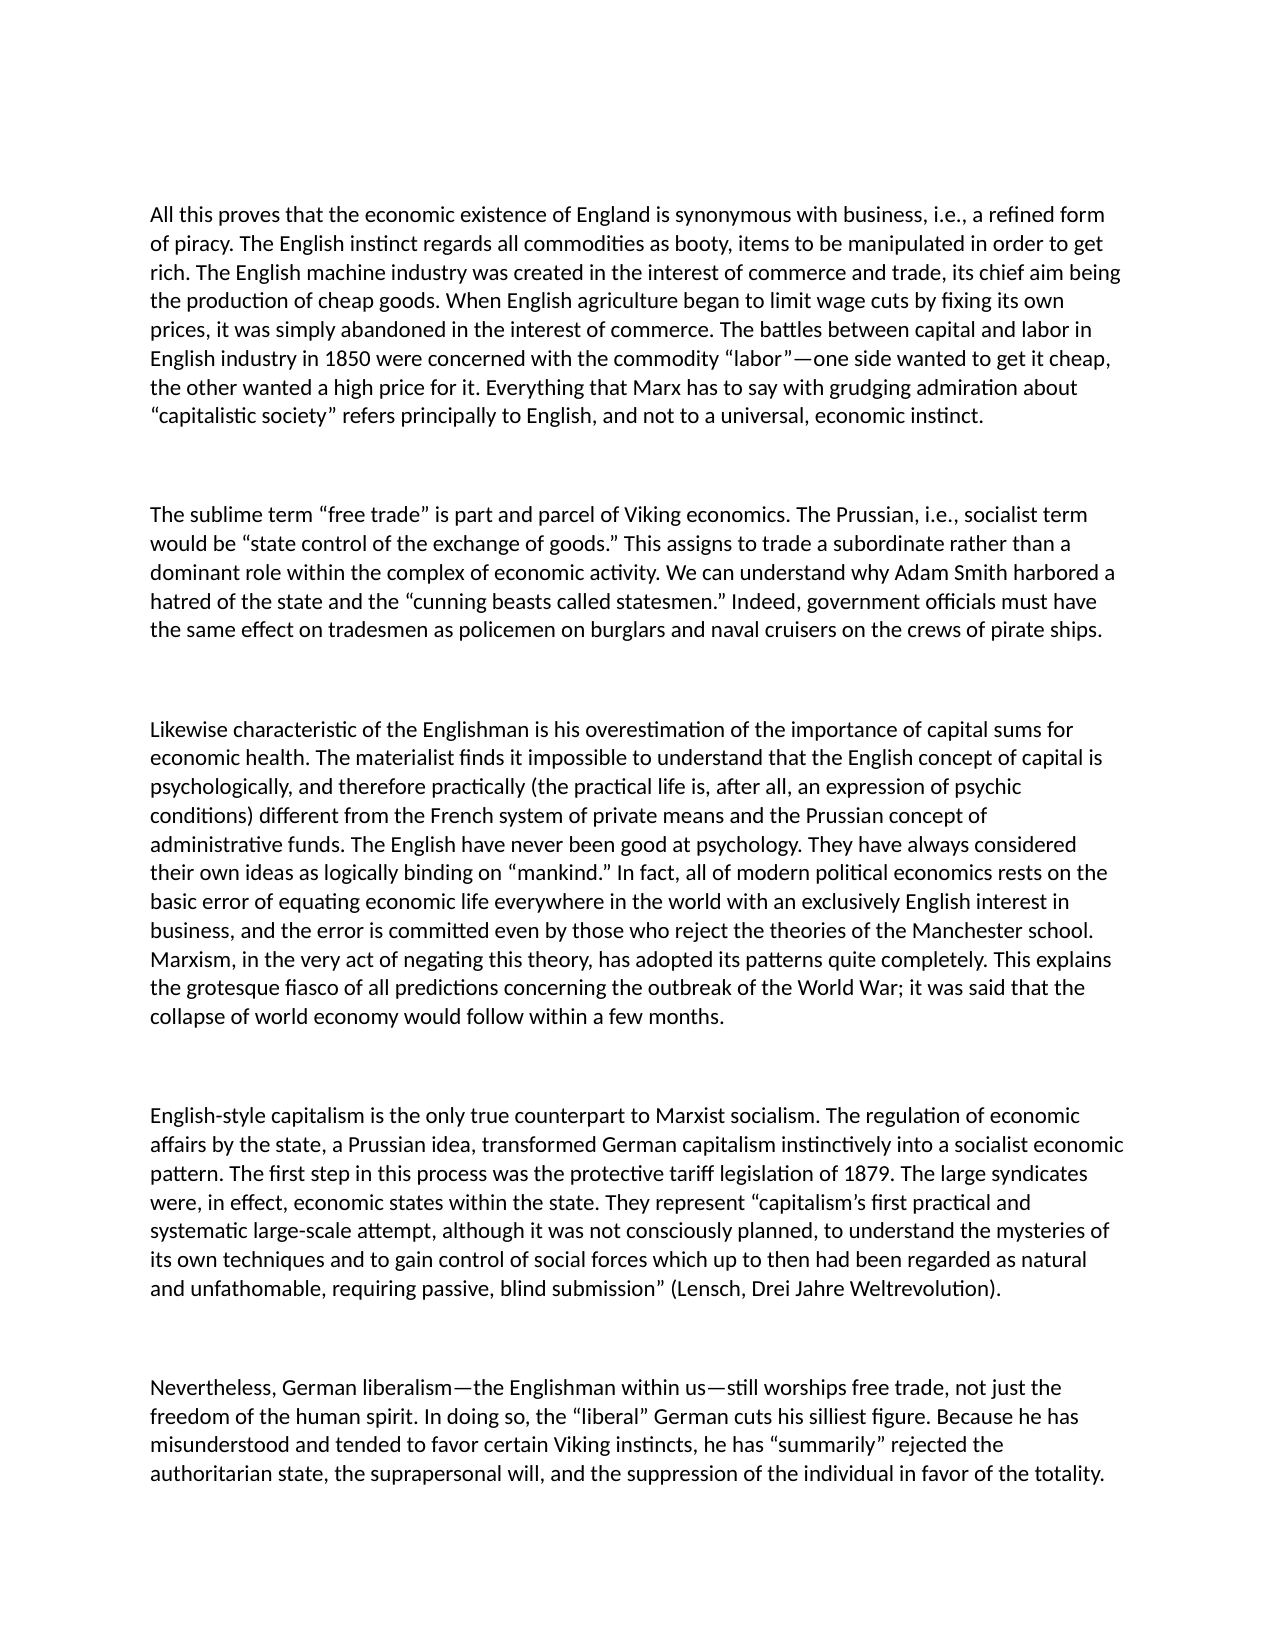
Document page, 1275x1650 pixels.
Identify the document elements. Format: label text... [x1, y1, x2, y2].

text English-style capitalism is the only true counterpart to Marxist socialism. The regulation of economic affairs by the state, a Prussian idea, transformed German capitalism instinctively into a socialist economic pattern. The first step in this process was the protective tariff legislation of 1879. The large syndicates were, in effect, economic states within the state. They represent “capitalism’s first practical and systematic large-scale attempt, although it was not consciously planned, to understand the mysteries of its own techniques and to gain control of social forces which up to then had been regarded as natural and unfathomable, requiring passive, blind submission” (Lensch, Drei Jahre Weltrevolution). [150, 1101, 1125, 1302]
text The sublime term “free trade” is part and parcel of Viking economics. The Prussian, i.e., socialist term would be “state control of the exchange of goods.” This assigns to trade a subordinate rather than a dominant role within the complex of economic activity. We can understand why Adam Smith harbored a hatred of the state and the “cunning beasts called statesmen.” Indeed, government officials must have the same effect on tradesmen as policemen on burglars and naval cruisers on the crews of pirate ships. [150, 500, 1125, 644]
text All this proves that the economic existence of England is synonymous with business, i.e., a refined form of piracy. The English instinct regards all commodities as booty, items to be manipulated in order to get rich. The English machine industry was created in the interest of commerce and trade, its chief aim being the production of cheap goods. When English agriculture began to limit wage cuts by fixing its own prices, it was simply abandoned in the interest of commerce. The battles between capital and labor in English industry in 1850 were concerned with the commodity “labor”—one side wanted to get it cheap, the other wanted a high price for it. Everything that Marx has to say with grudging admiration about “capitalistic society” refers principally to English, and not to a universal, economic instinct. [150, 199, 1125, 429]
text Likewise characteristic of the Englishman is his overestimation of the importance of capital sums for economic health. The materialist finds it impossible to understand that the English concept of capital is psychologically, and therefore practically (the practical life is, after all, an expression of psychic conditions) different from the French system of private means and the Prussian concept of administrative funds. The English have never been good at psychology. They have always considered their own ideas as logically binding on “mankind.” In fact, all of modern political economics rests on the basic error of equating economic life everywhere in the world with an exclusively English interest in business, and the error is committed even by those who reject the theories of the Manchester school. Marxism, in the very act of negating this theory, has adopted its patterns quite completely. This explains the grotesque fiasco of all predictions concerning the outbreak of the World War; it was said that the collapse of world economy would follow within a few months. [150, 714, 1125, 1030]
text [150, 1372, 1125, 1487]
